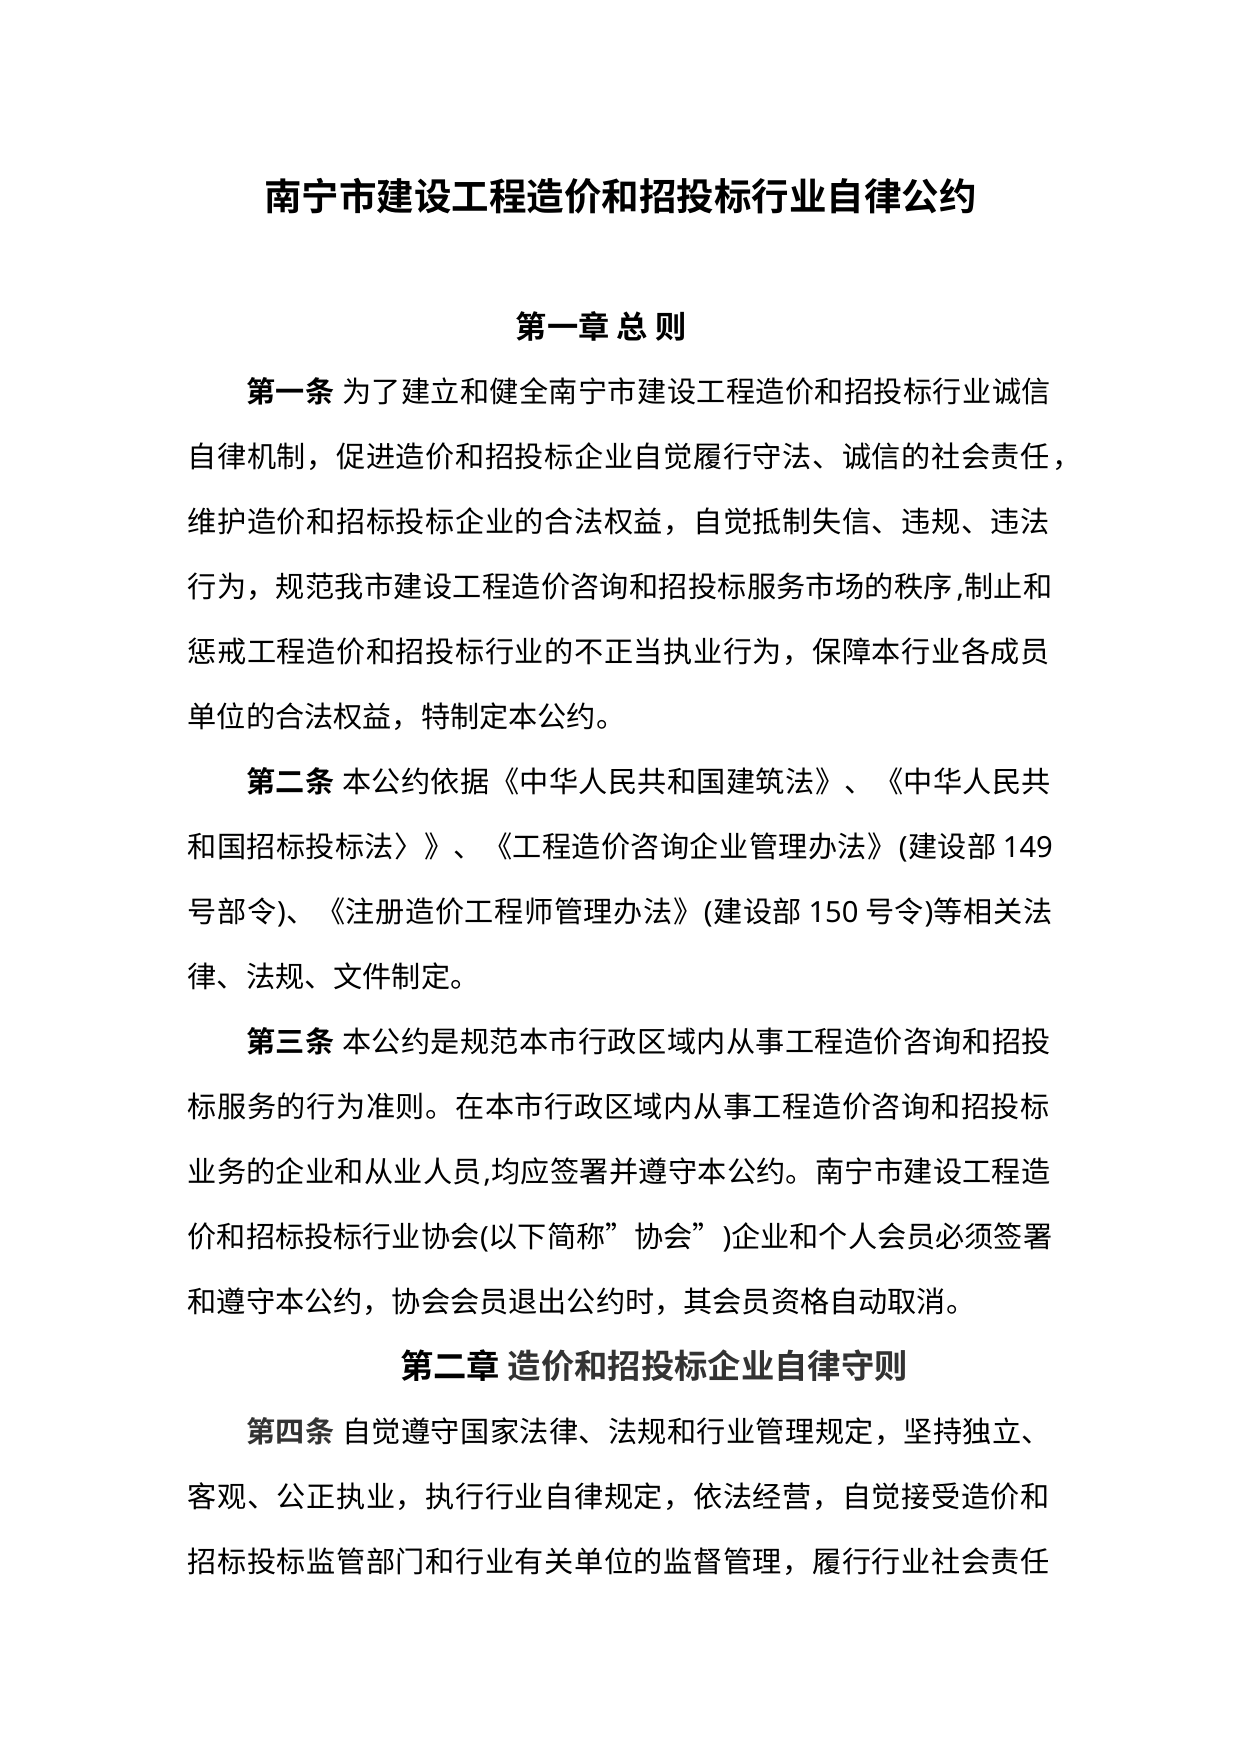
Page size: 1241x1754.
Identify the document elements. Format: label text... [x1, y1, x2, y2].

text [187, 1397, 1053, 1592]
text 南宁市建设工程造价和招投标行业自律公约 [187, 162, 1053, 227]
text 第二条 本公约依据《中华人民共和国建筑法》、《中华人民共和国招标投标法〉》、《工程造价咨询企业管理办法》(建设部149 号部令)、《注册造价工程师管理办法》(建设部150号令)等相关法律、法规、文件制定。 [187, 747, 1053, 1007]
text 第二章 造价和招投标企业自律守则 [187, 1332, 1053, 1397]
text 第三条 本公约是规范本市行政区域内从事工程造价咨询和招投标服务的行为准则。在本市行政区域内从事工程造价咨询和招投标业务的企业和从业人员,均应签署并遵守本公约。南宁市建设工程造价和招标投标行业协会(以下简称”协会”)企业和个人会员必须签署和遵守本公约，协会会员退出公约时，其会员资格自动取消。 [187, 1007, 1053, 1332]
text 第一条 为了建立和健全南宁市建设工程造价和招投标行业诚信自律机制，促进造价和招投标企业自觉履行守法、诚信的社会责任，维护造价和招标投标企业的合法权益，自觉抵制失信、违规、违法行为，规范我市建设工程造价咨询和招投标服务市场的秩序,制止和惩戒工程造价和招投标行业的不正当执业行为，保障本行业各成员单位的合法权益，特制定本公约。 [187, 357, 1053, 747]
text 第一章 总 则 [187, 292, 1053, 357]
